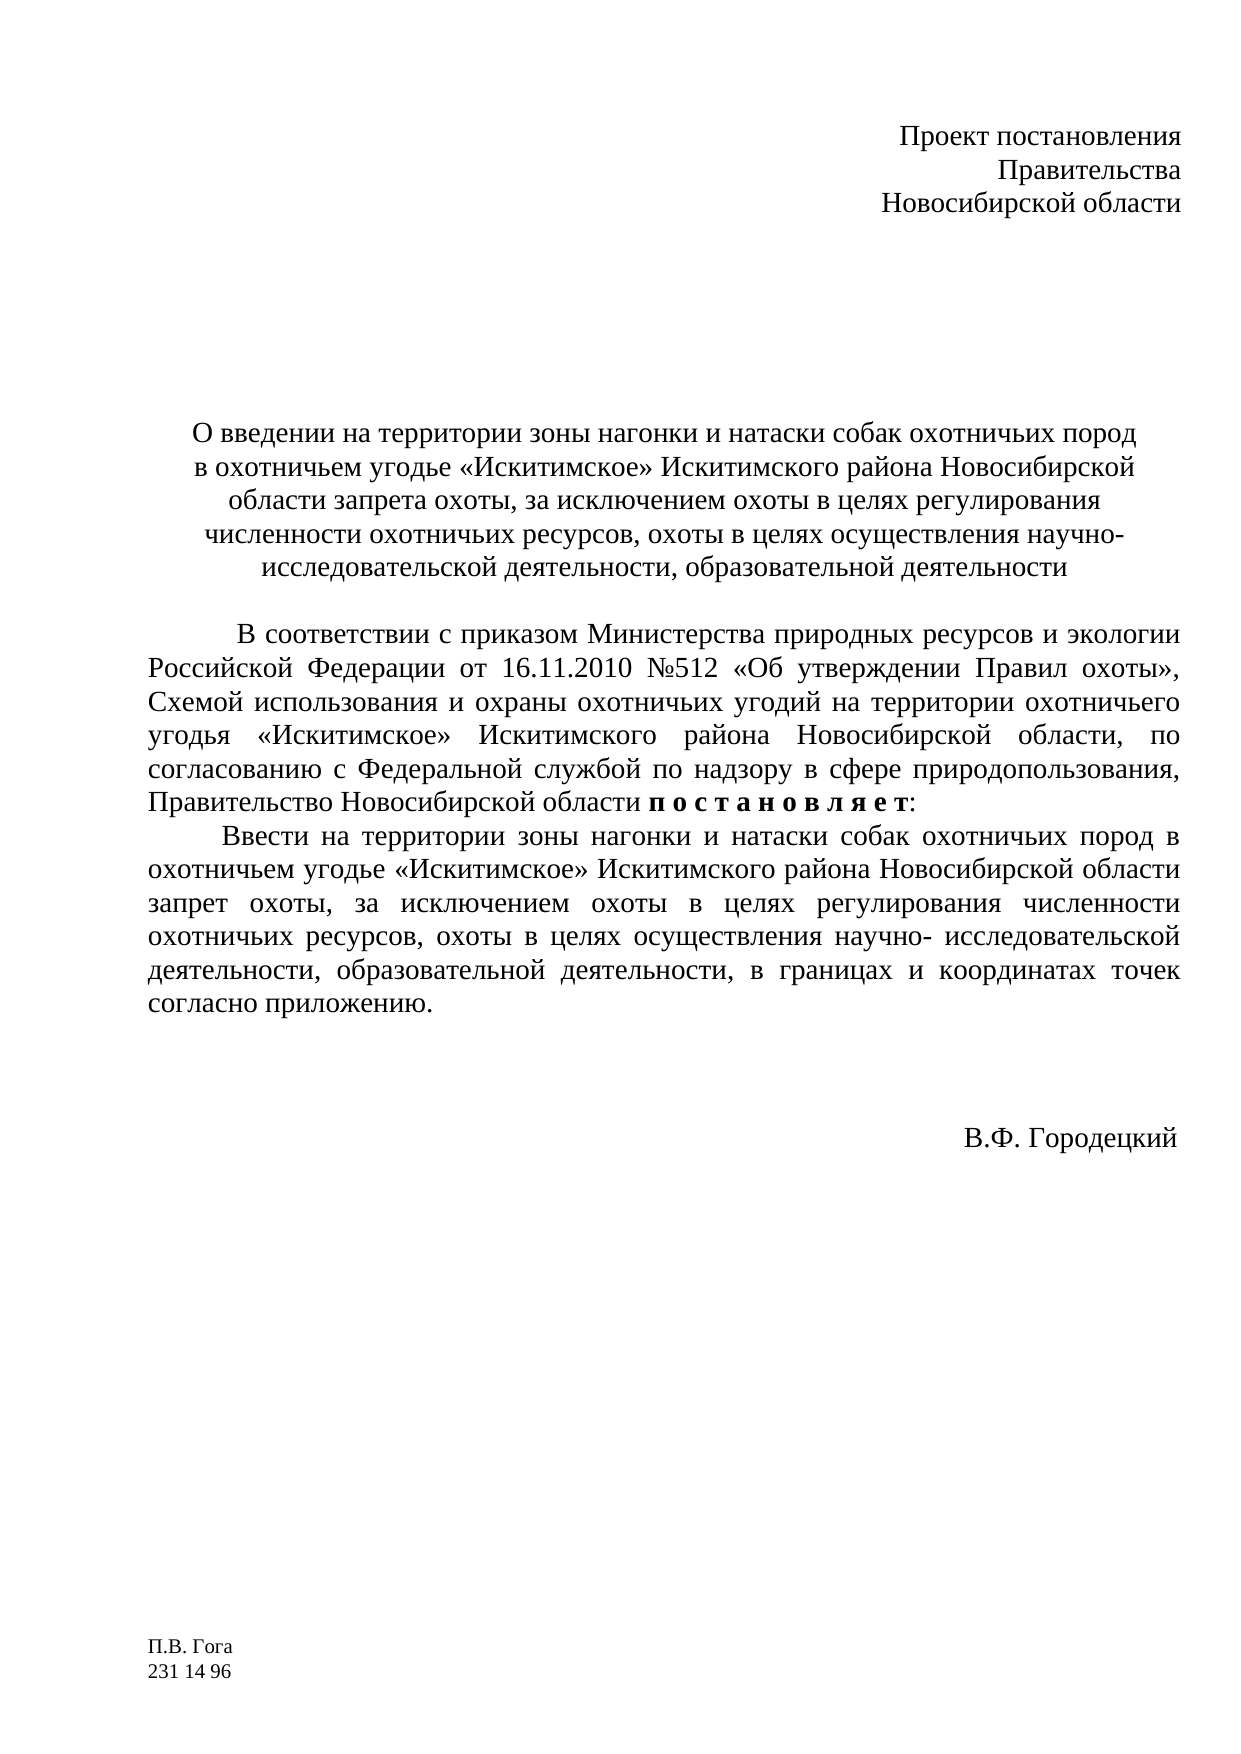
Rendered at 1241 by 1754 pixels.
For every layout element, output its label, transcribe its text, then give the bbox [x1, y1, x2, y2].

text П.В. Гога [148, 1634, 1181, 1658]
text Правительства [148, 152, 1181, 185]
text 231 14 96 [148, 1658, 1181, 1683]
text В.Ф. Городецкий [148, 1120, 1181, 1153]
text О введении на территории зоны нагонки и натаски собак охотничьих пород в охотничьем угодье «Искитимское» Искитимского района Новосибирской области запрета охоты, за исключением охоты в целях регулирования численности охотничьих ресурсов, охоты в целях осуществления научно- исследовательской деятельности, образовательной деятельности [148, 415, 1181, 583]
text Проект постановления [148, 118, 1181, 152]
text В соответствии с приказом Министерства природных ресурсов и экологии Российской Федерации от 16.11.2010 №512 «Об утверждении Правил охоты», Схемой использования и охраны охотничьих угодий на территории охотничьего угодья «Искитимское» Искитимского района Новосибирской области, по согласованию с Федеральной службой по надзору в сфере природопользования, Правительство Новосибирской области п о с т а н о в л я е т: [148, 617, 1181, 818]
text Новосибирской области [148, 185, 1181, 219]
text Ввести на территории зоны нагонки и натаски собак охотничьих пород в охотничьем угодье «Искитимское» Искитимского района Новосибирской области запрет охоты, за исключением охоты в целях регулирования численности охотничьих ресурсов, охоты в целях осуществления научно- исследовательской деятельности, образовательной деятельности, в границах и координатах точек согласно приложению. [148, 818, 1181, 1019]
